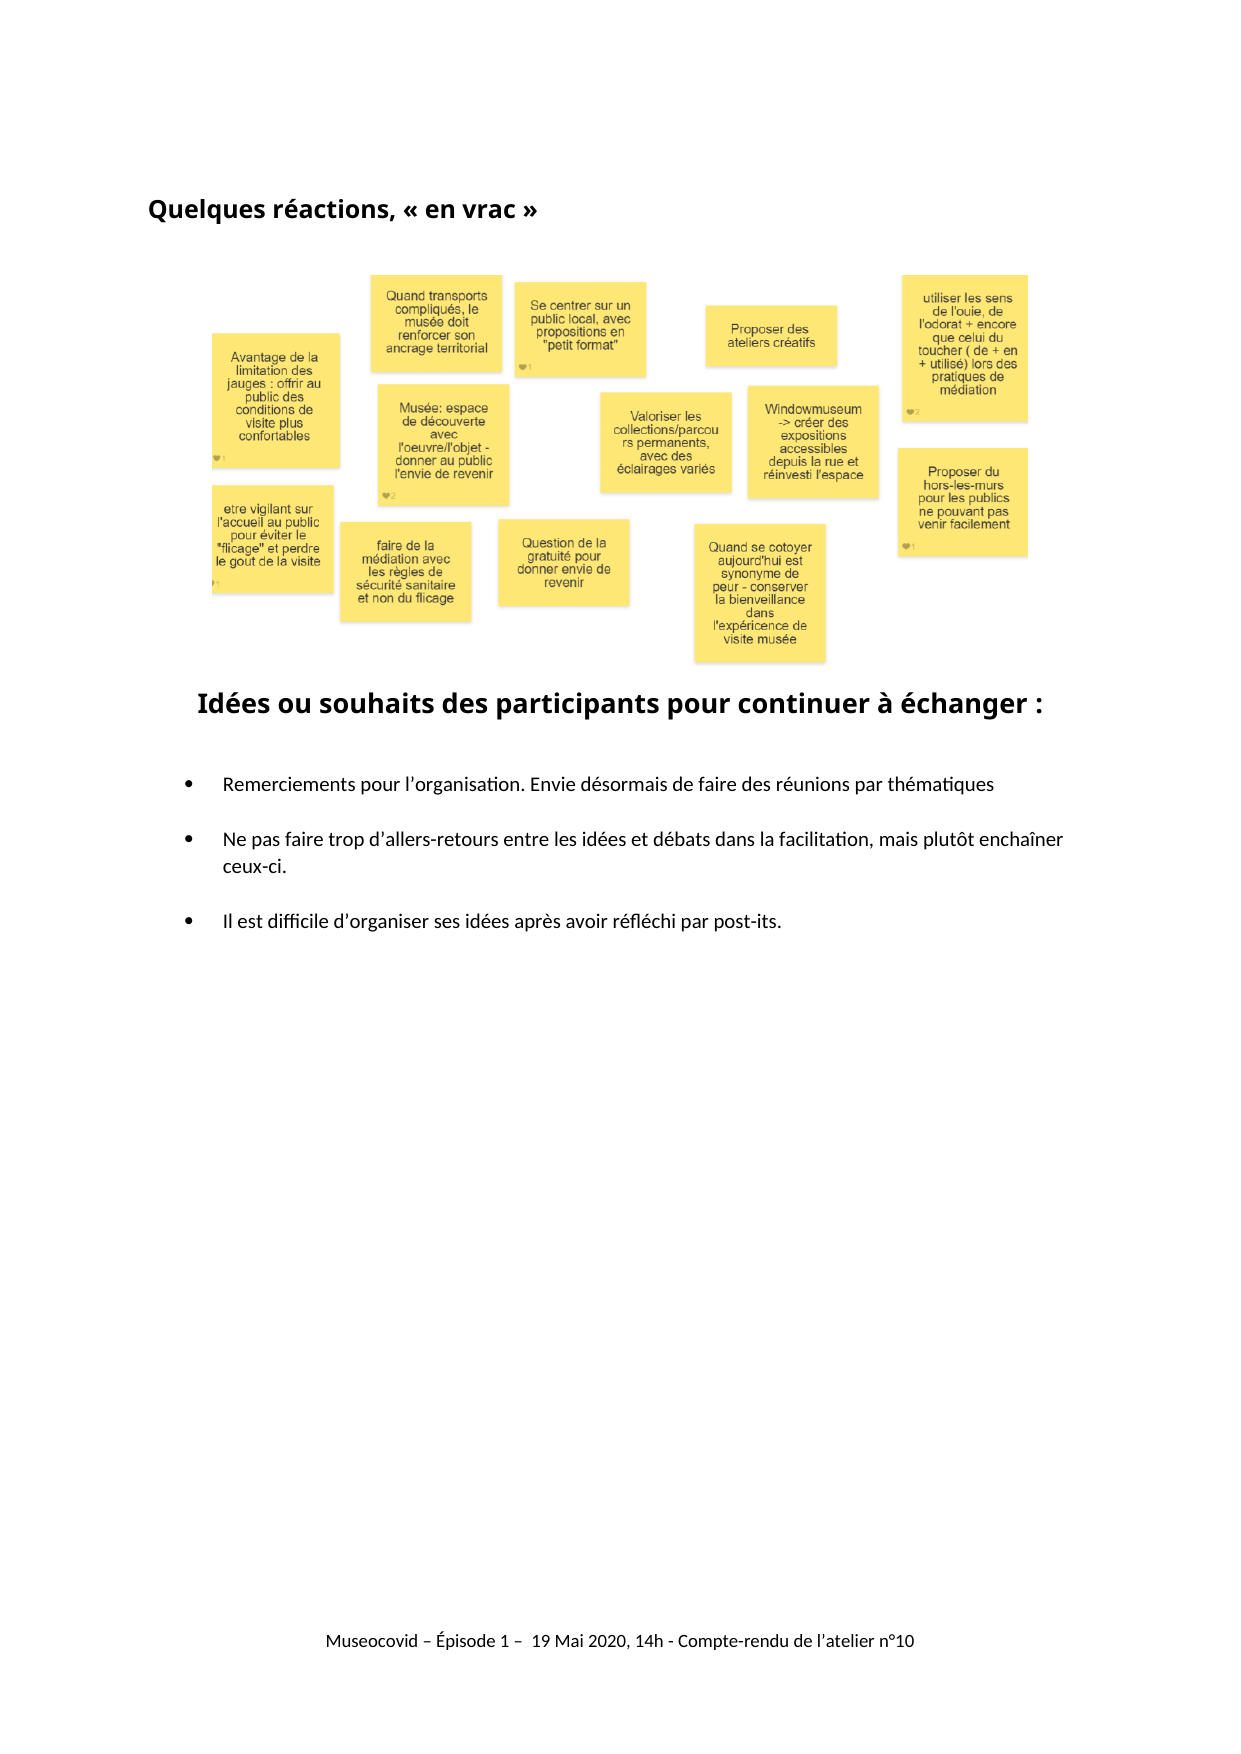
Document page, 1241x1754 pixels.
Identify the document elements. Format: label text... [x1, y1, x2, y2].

list Il est difficile d’organiser ses idées après avoir réfléchi par post-its. [185, 908, 1093, 934]
subtitle Idées ou souhaits des participants pour continuer à échanger : [148, 685, 1093, 722]
list Remerciements pour l’organisation. Envie désormais de faire des réunions par thématiques [185, 772, 1093, 797]
list Ne pas faire trop d’allers-retours entre les idées et débats dans la facilitation, mais plutôt enchaîner ceux-ci. [185, 826, 1093, 879]
subtitle Quelques réactions, « en vrac » [148, 192, 1093, 226]
picture [212, 275, 1029, 667]
